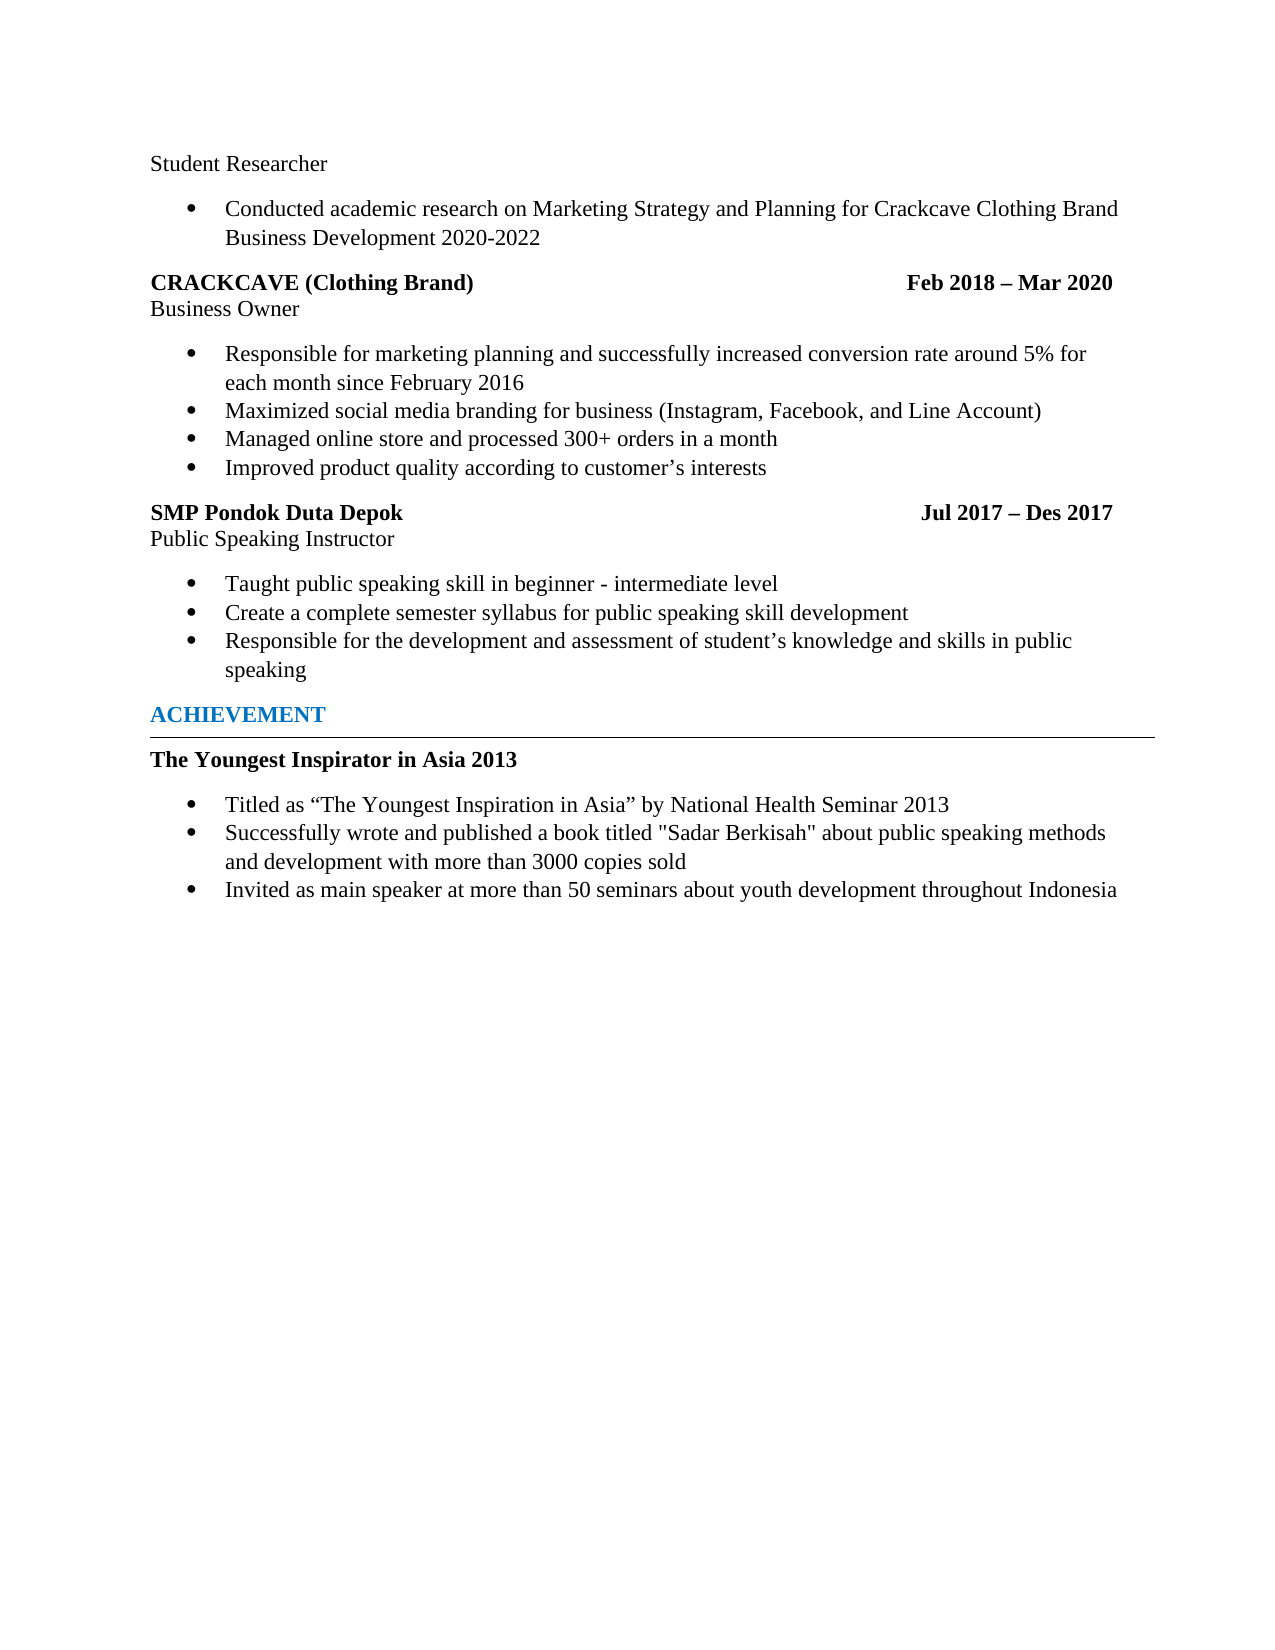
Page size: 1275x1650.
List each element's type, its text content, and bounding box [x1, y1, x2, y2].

table_header Jul 2017 – Des 2017 [637, 499, 1124, 525]
list Successfully wrote and published a book titled "Sadar Berkisah" about public speaking methods and development with more than 3000 copies sold [187, 819, 1125, 874]
text ACHIEVEMENT [150, 701, 1125, 727]
table_header SMP Pondok Duta Depok [131, 499, 637, 525]
text Student Researcher [150, 150, 1125, 176]
list Managed online store and processed 300+ orders in a month [187, 425, 1125, 452]
list Create a complete semester syllabus for public speaking skill development [187, 599, 1125, 625]
list Improved product quality according to customer’s interests [187, 454, 1125, 480]
list Maximized social media branding for business (Instagram, Facebook, and Line Account) [187, 397, 1125, 423]
list Invited as main speaker at more than 50 seminars about youth development throughout Indonesia [187, 876, 1125, 903]
list Taught public speaking skill in beginner - intermediate level [187, 570, 1125, 597]
text The Youngest Inspirator in Asia 2013 [150, 746, 1125, 772]
text Business Owner [150, 295, 1125, 321]
text Public Speaking Instructor [150, 525, 1125, 552]
list Responsible for marketing planning and successfully increased conversion rate around 5% for each month since February 2016 [187, 340, 1125, 395]
list Conducted academic research on Marketing Strategy and Planning for Crackcave Clothing Brand Business Development 2020-2022 [187, 195, 1125, 250]
list Titled as “The Youngest Inspiration in Asia” by National Health Seminar 2013 [187, 791, 1125, 817]
table_header Feb 2018 – Mar 2020 [637, 269, 1124, 295]
table_header CRACKCAVE (Clothing Brand) [131, 269, 637, 295]
list Responsible for the development and assessment of student’s knowledge and skills in public speaking [187, 627, 1125, 682]
